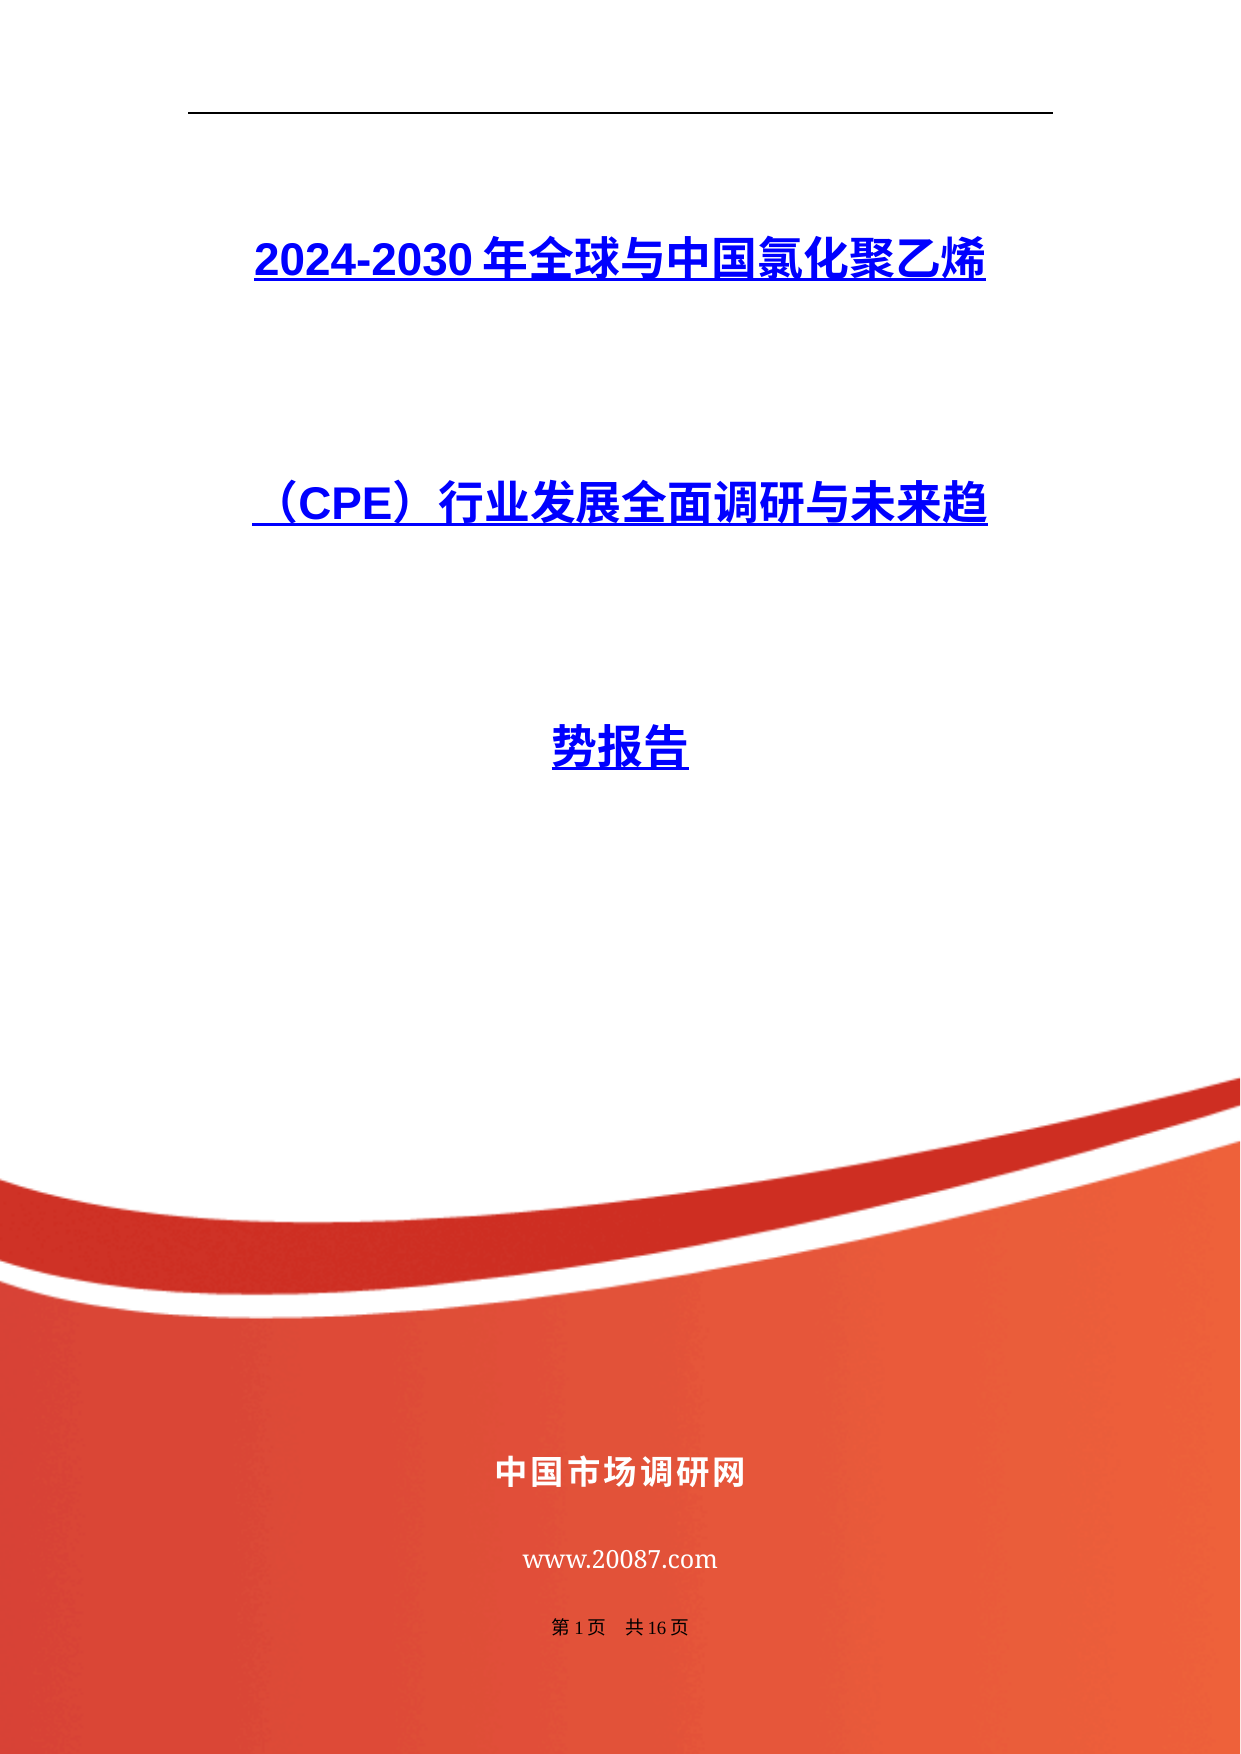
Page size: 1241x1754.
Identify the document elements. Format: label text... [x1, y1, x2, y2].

table_header 2024-2030年全球与中国氯化聚乙烯（CPE）行业发展全面调研与未来趋势报告 [188, 207, 1053, 871]
picture [0, 1006, 1241, 1754]
text www.20087.com [187, 1526, 1053, 1591]
subtitle 中国市场调研网 [187, 1437, 1053, 1502]
